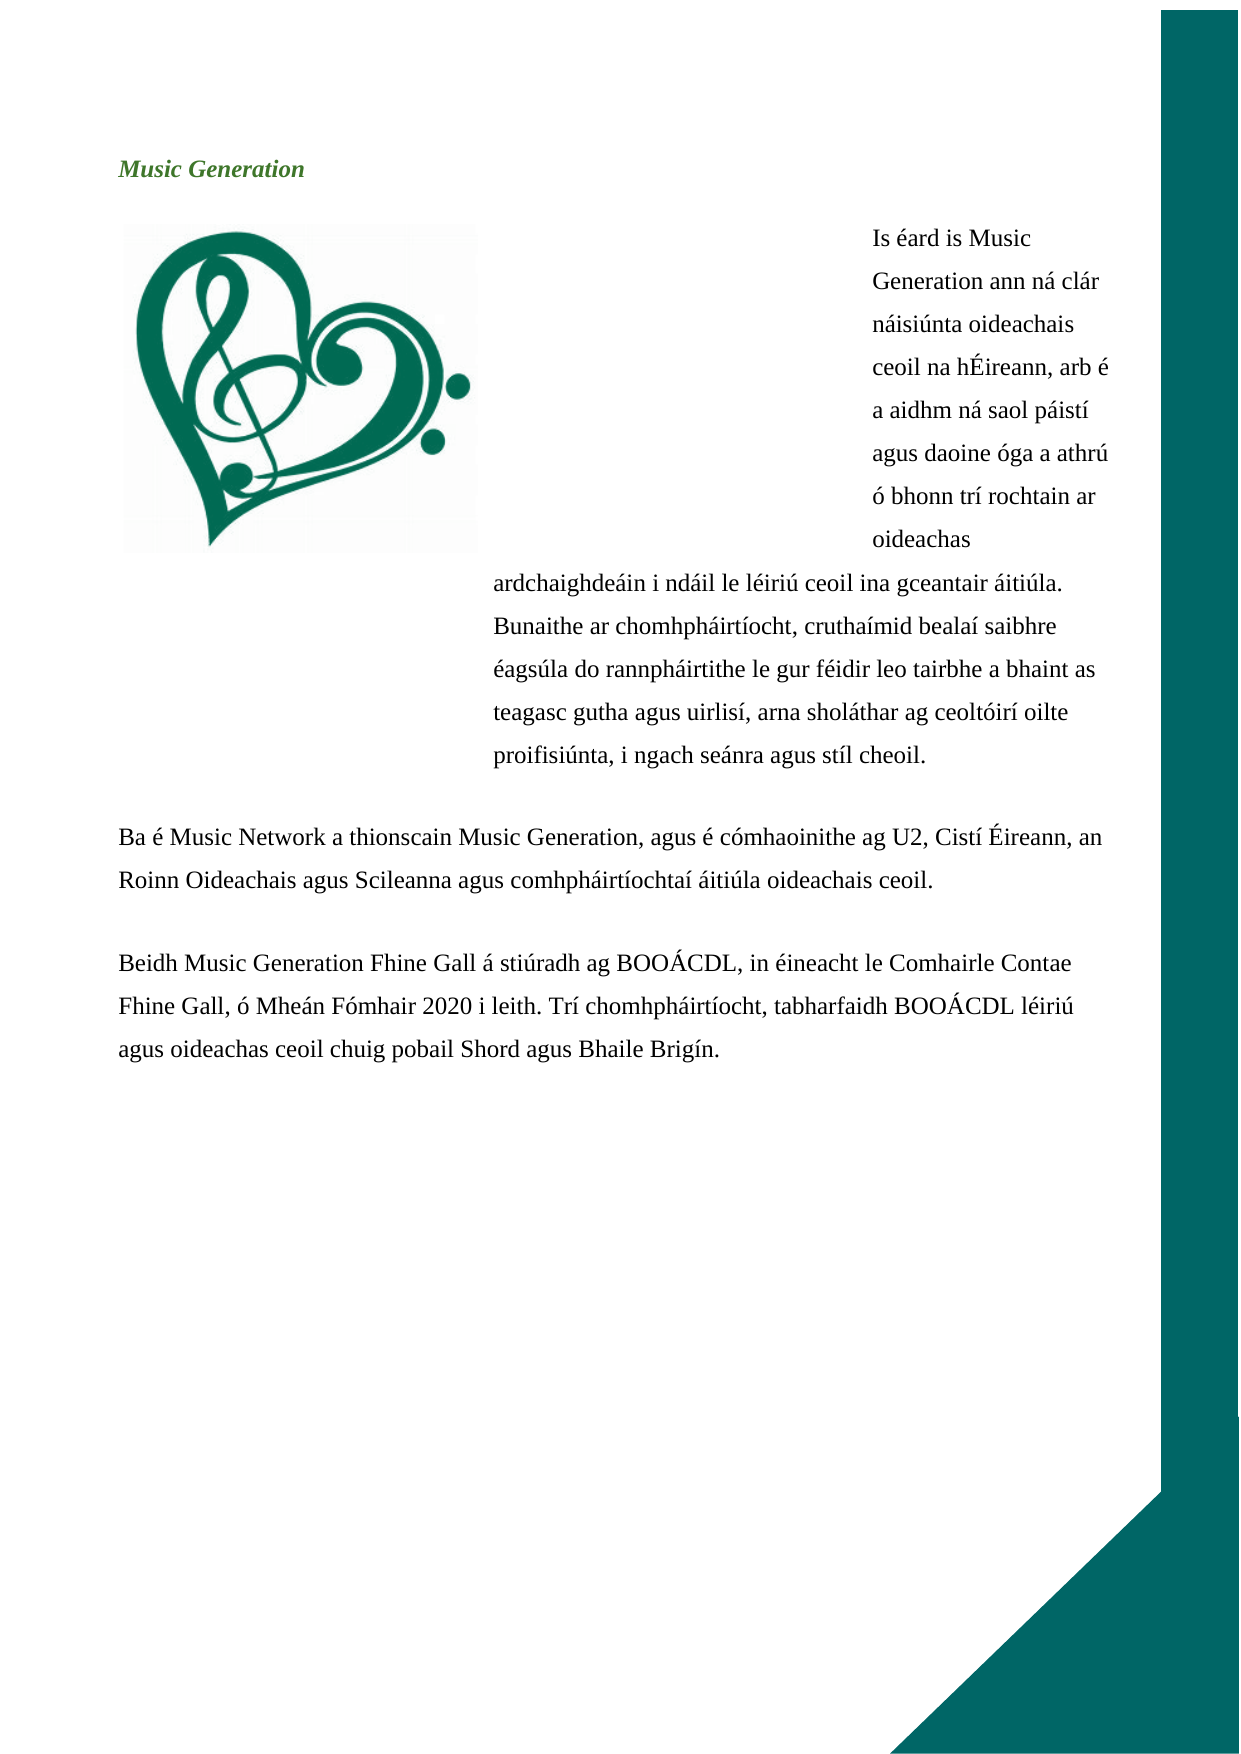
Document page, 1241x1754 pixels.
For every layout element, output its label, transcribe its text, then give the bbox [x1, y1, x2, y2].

text Ba é Music Network a thionscain Music Generation, agus é cómhaoinithe ag U2, Cistí Éireann, an Roinn Oideachais agus Scileanna agus comhpháirtíochtaí áitiúla oideachais ceoil. [118, 822, 1122, 894]
text Beidh Music Generation Fhine Gall á stiúradh ag BOOÁCDL, in éineacht le Comhairle Contae Fhine Gall, ó Mheán Fómhair 2020 i leith. Trí chomhpháirtíocht, tabharfaidh BOOÁCDL léiriú agus oideachas ceoil chuig pobail Shord agus Bhaile Brigín. [118, 948, 1122, 1063]
subtitle Music Generation [118, 154, 1122, 183]
text Is éard is Music Generation ann ná clár náisiúnta oideachais ceoil na hÉireann, arb é a aidhm ná saol páistí agus daoine óga a athrú ó bhonn trí rochtain ar oideachas ardchaighdeáin i ndáil le léiriú ceoil ina gceantair áitiúla. Bunaithe ar chomhpháirtíocht, cruthaímid bealaí saibhre éagsúla do rannpháirtithe le gur féidir leo tairbhe a bhaint as teagasc gutha agus uirlisí, arna sholáthar ag ceoltóirí oilte proifisiúnta, i ngach seánra agus stíl cheoil. [493, 223, 1122, 769]
